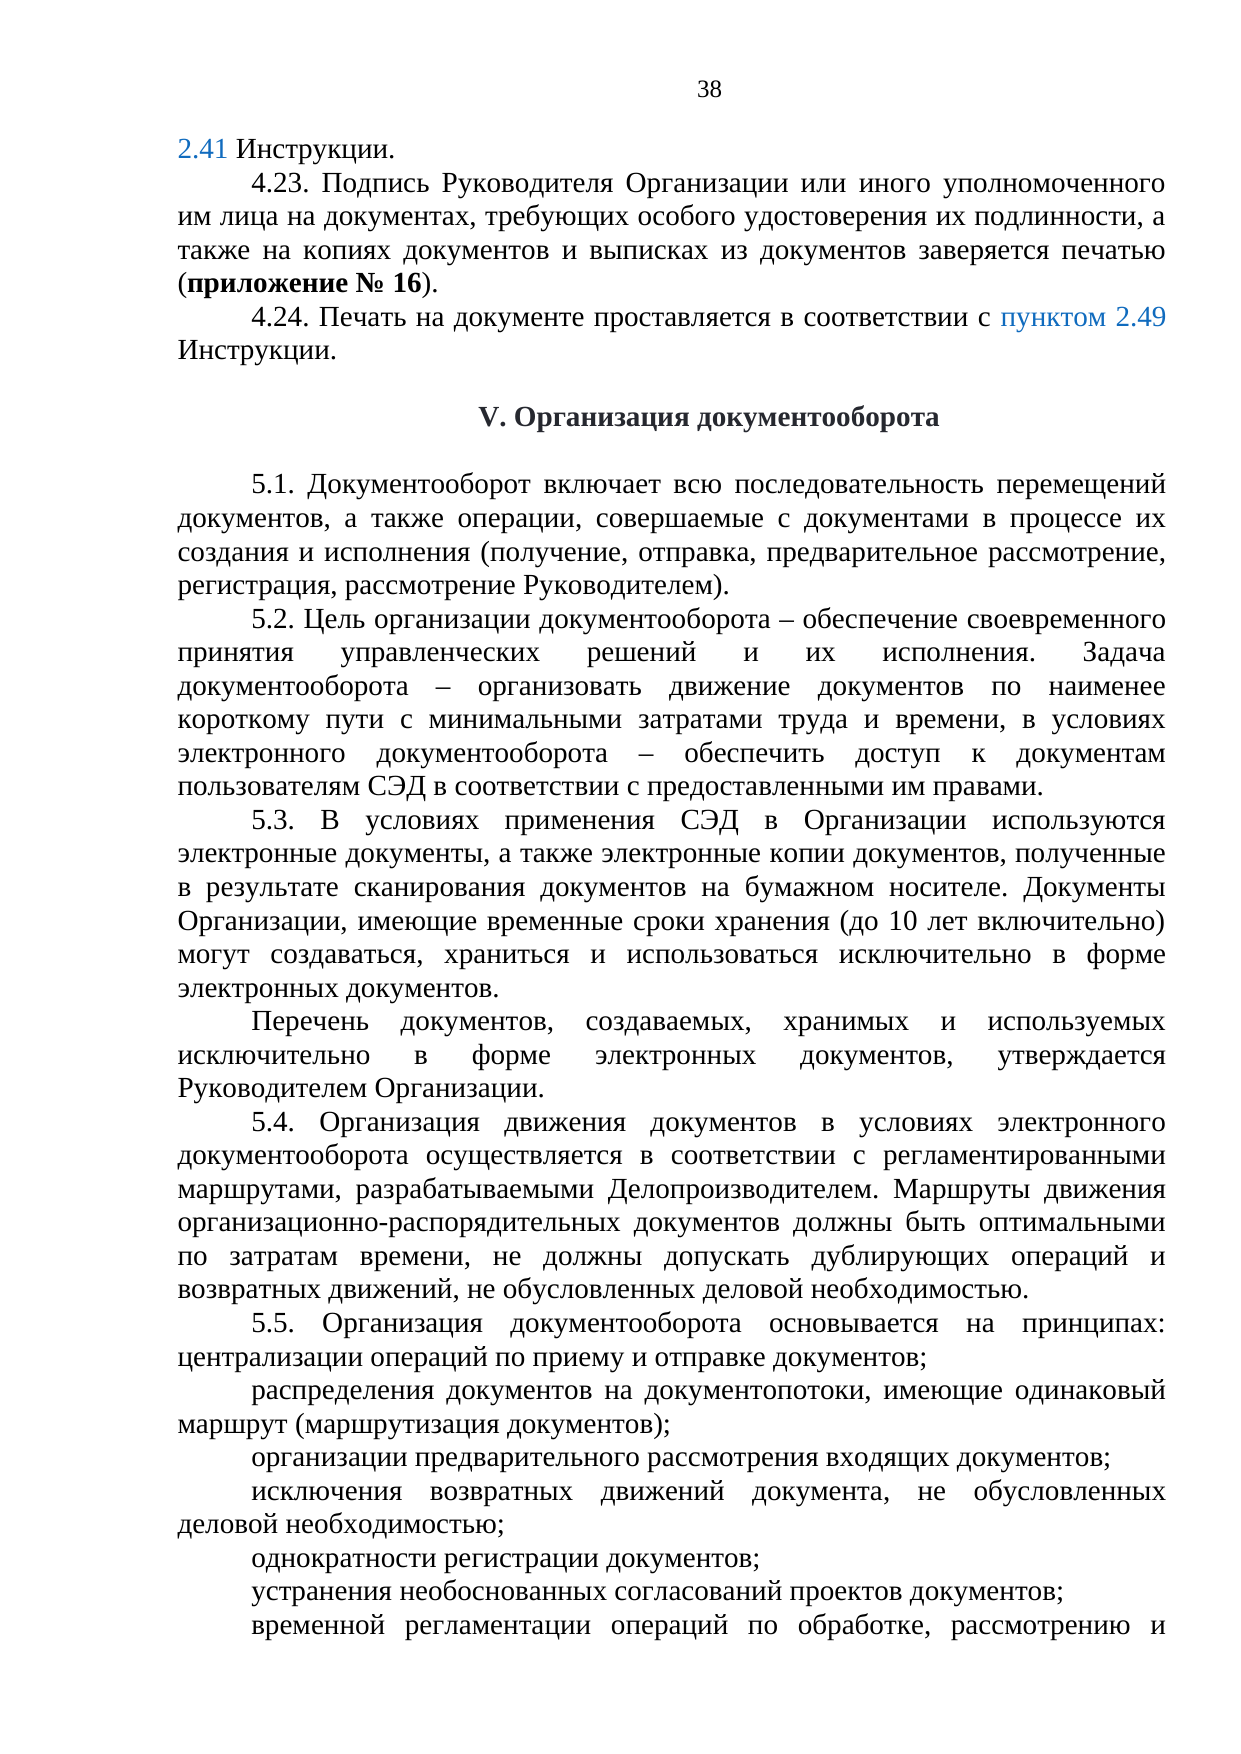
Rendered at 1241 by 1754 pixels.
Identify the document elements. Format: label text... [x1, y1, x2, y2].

text 4.23. Подпись Руководителя Организации или иного уполномоченного им лица на документах, требующих особого удостоверения их подлинности, а также на копиях документов и выписках из документов заверяется печатью (приложение № 16). [177, 165, 1167, 299]
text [177, 131, 1167, 165]
text 5.1. Документооборот включает всю последовательность перемещений документов, а также операции, совершаемые с документами в процессе их создания и исполнения (получение, отправка, предварительное рассмотрение, регистрация, рассмотрение Руководителем). [177, 467, 1167, 601]
text 5.4. Организация движения документов в условиях электронного документооборота осуществляется в соответствии с регламентированными маршрутами, разрабатываемыми Делопроизводителем. Маршруты движения организационно-распорядительных документов должны быть оптимальными по затратам времени, не должны допускать дублирующих операций и возвратных движений, не обусловленных деловой необходимостью. [177, 1104, 1167, 1305]
text 5.3. В условиях применения СЭД в Организации используются электронные документы, а также электронные копии документов, полученные в результате сканирования документов на бумажном носителе. Документы Организации, имеющие временные сроки хранения (до 10 лет включительно) могут создаваться, храниться и использоваться исключительно в форме электронных документов. [177, 802, 1167, 1003]
text распределения документов на документопотоки, имеющие одинаковый маршрут (маршрутизация документов); [177, 1372, 1167, 1439]
text 5.2. Цель организации документооборота – обеспечение своевременного принятия управленческих решений и их исполнения. Задача документооборота – организовать движение документов по наименее короткому пути с минимальными затратами труда и времени, в условиях электронного документооборота – обеспечить доступ к документам пользователям СЭД в соответствии с предоставленными им правами. [177, 601, 1167, 802]
text устранения необоснованных согласований проектов документов; [177, 1573, 1167, 1607]
subtitle V. Организация документооборота [177, 399, 1167, 433]
text 5.5. Организация документооборота основывается на принципах: централизации операций по приему и отправке документов; [177, 1305, 1167, 1372]
text Перечень документов, создаваемых, хранимых и используемых исключительно в форме электронных документов, утверждается Руководителем Организации. [177, 1003, 1167, 1104]
text организации предварительного рассмотрения входящих документов; [177, 1439, 1167, 1473]
text исключения возвратных движений документа, не обусловленных деловой необходимостью; [177, 1473, 1167, 1540]
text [177, 1607, 1167, 1641]
text 4.24. Печать на документе проставляется в соответствии с пунктом 2.49 Инструкции. [177, 299, 1167, 366]
text однократности регистрации документов; [177, 1540, 1167, 1573]
